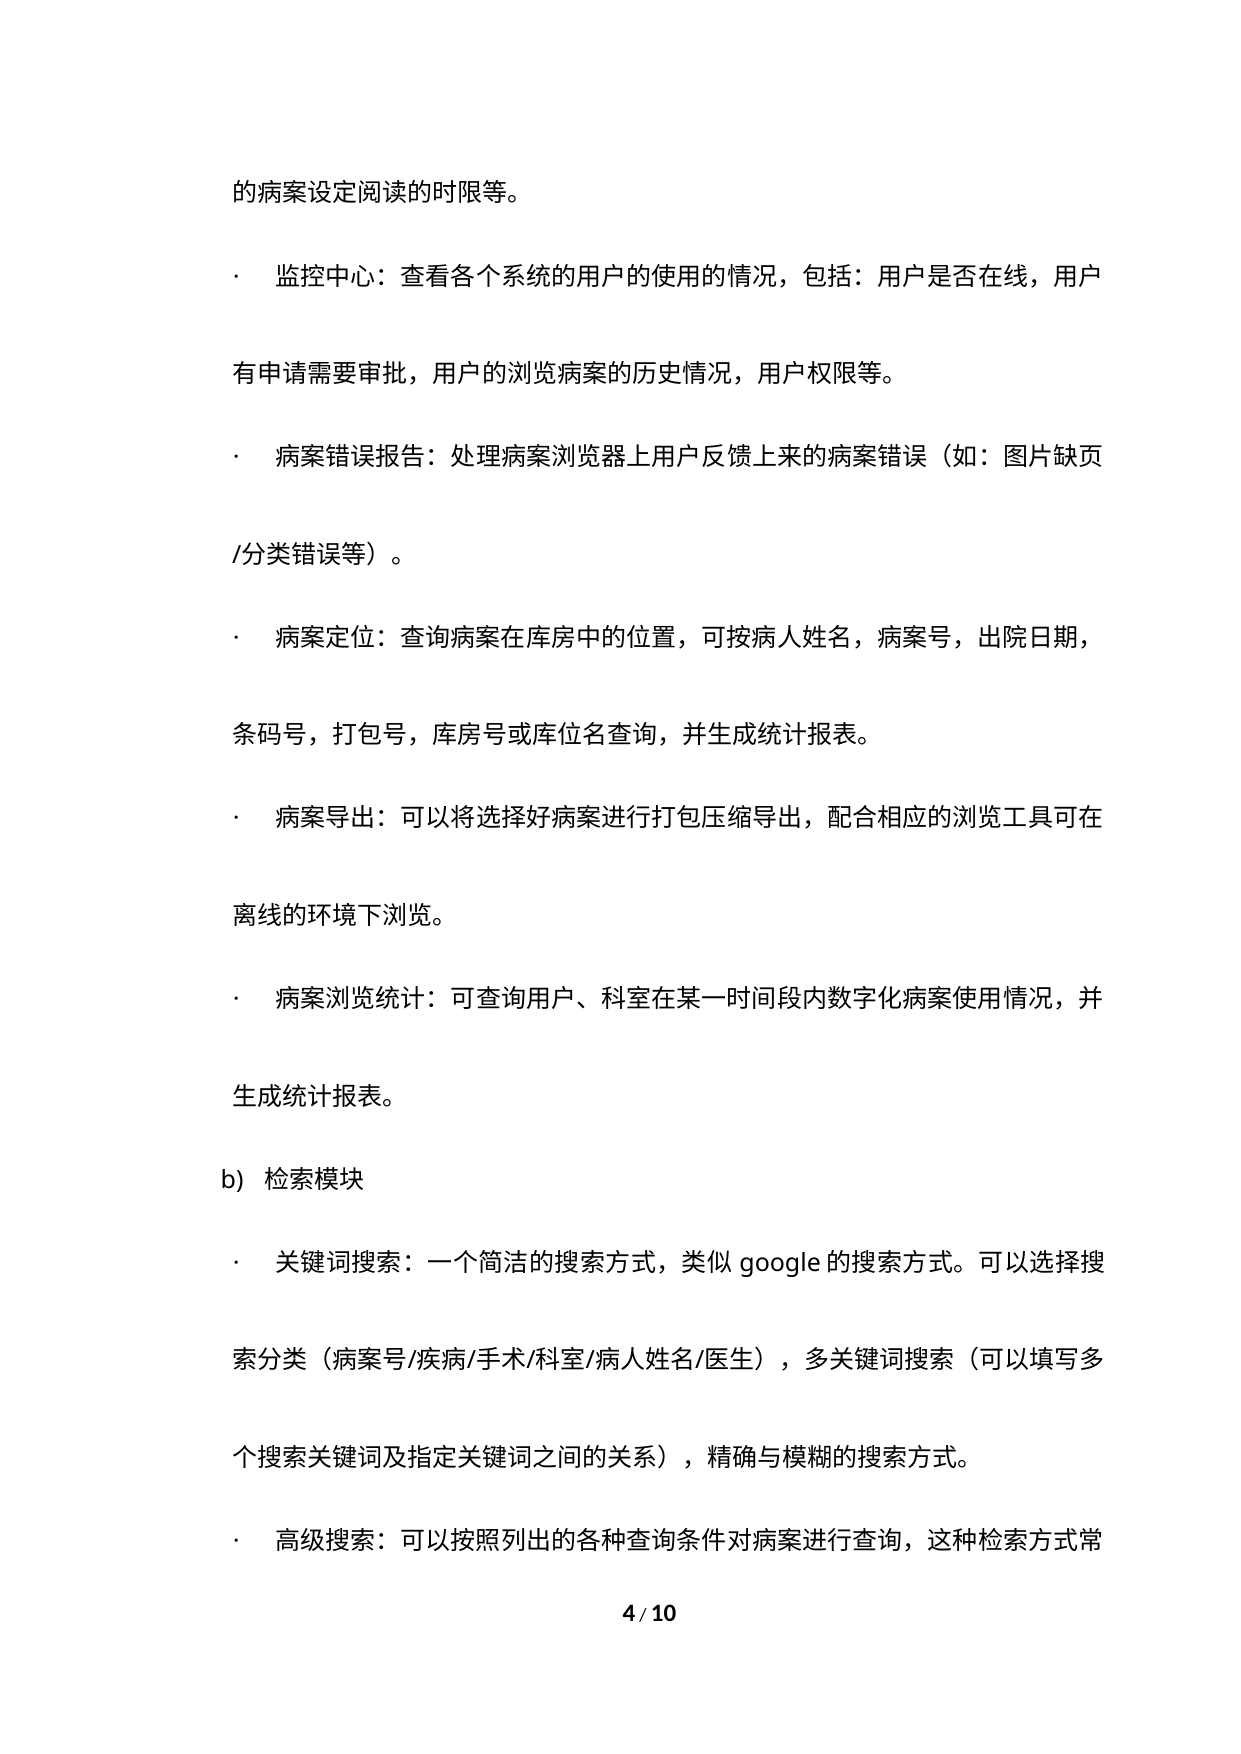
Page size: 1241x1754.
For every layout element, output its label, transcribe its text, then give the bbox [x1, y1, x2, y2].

list 监控中心：查看各个系统的用户的使用的情况，包括：用户是否在线，用户有申请需要审批，用户的浏览病案的历史情况，用户权限等。 [232, 242, 1106, 404]
list 病案定位：查询病案在库房中的位置，可按病人姓名，病案号，出院日期，条码号，打包号，库房号或库位名查询，并生成统计报表。 [232, 603, 1106, 765]
list 病案导出：可以将选择好病案进行打包压缩导出，配合相应的浏览工具可在离线的环境下浏览。 [232, 783, 1106, 946]
list 关键词搜索：一个简洁的搜索方式，类似google的搜索方式。可以选择搜索分类（病案号/疾病/手术/科室/病人姓名/医生），多关键词搜索（可以填写多个搜索关键词及指定关键词之间的关系），精确与模糊的搜索方式。 [232, 1228, 1106, 1488]
list 病案错误报告：处理病案浏览器上用户反馈上来的病案错误（如：图片缺页/分类错误等）。 [232, 422, 1106, 585]
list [232, 1506, 1106, 1571]
list 检索模块 [220, 1145, 1106, 1210]
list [232, 158, 1106, 223]
list 病案浏览统计：可查询用户、科室在某一时间段内数字化病案使用情况，并生成统计报表。 [232, 964, 1106, 1127]
